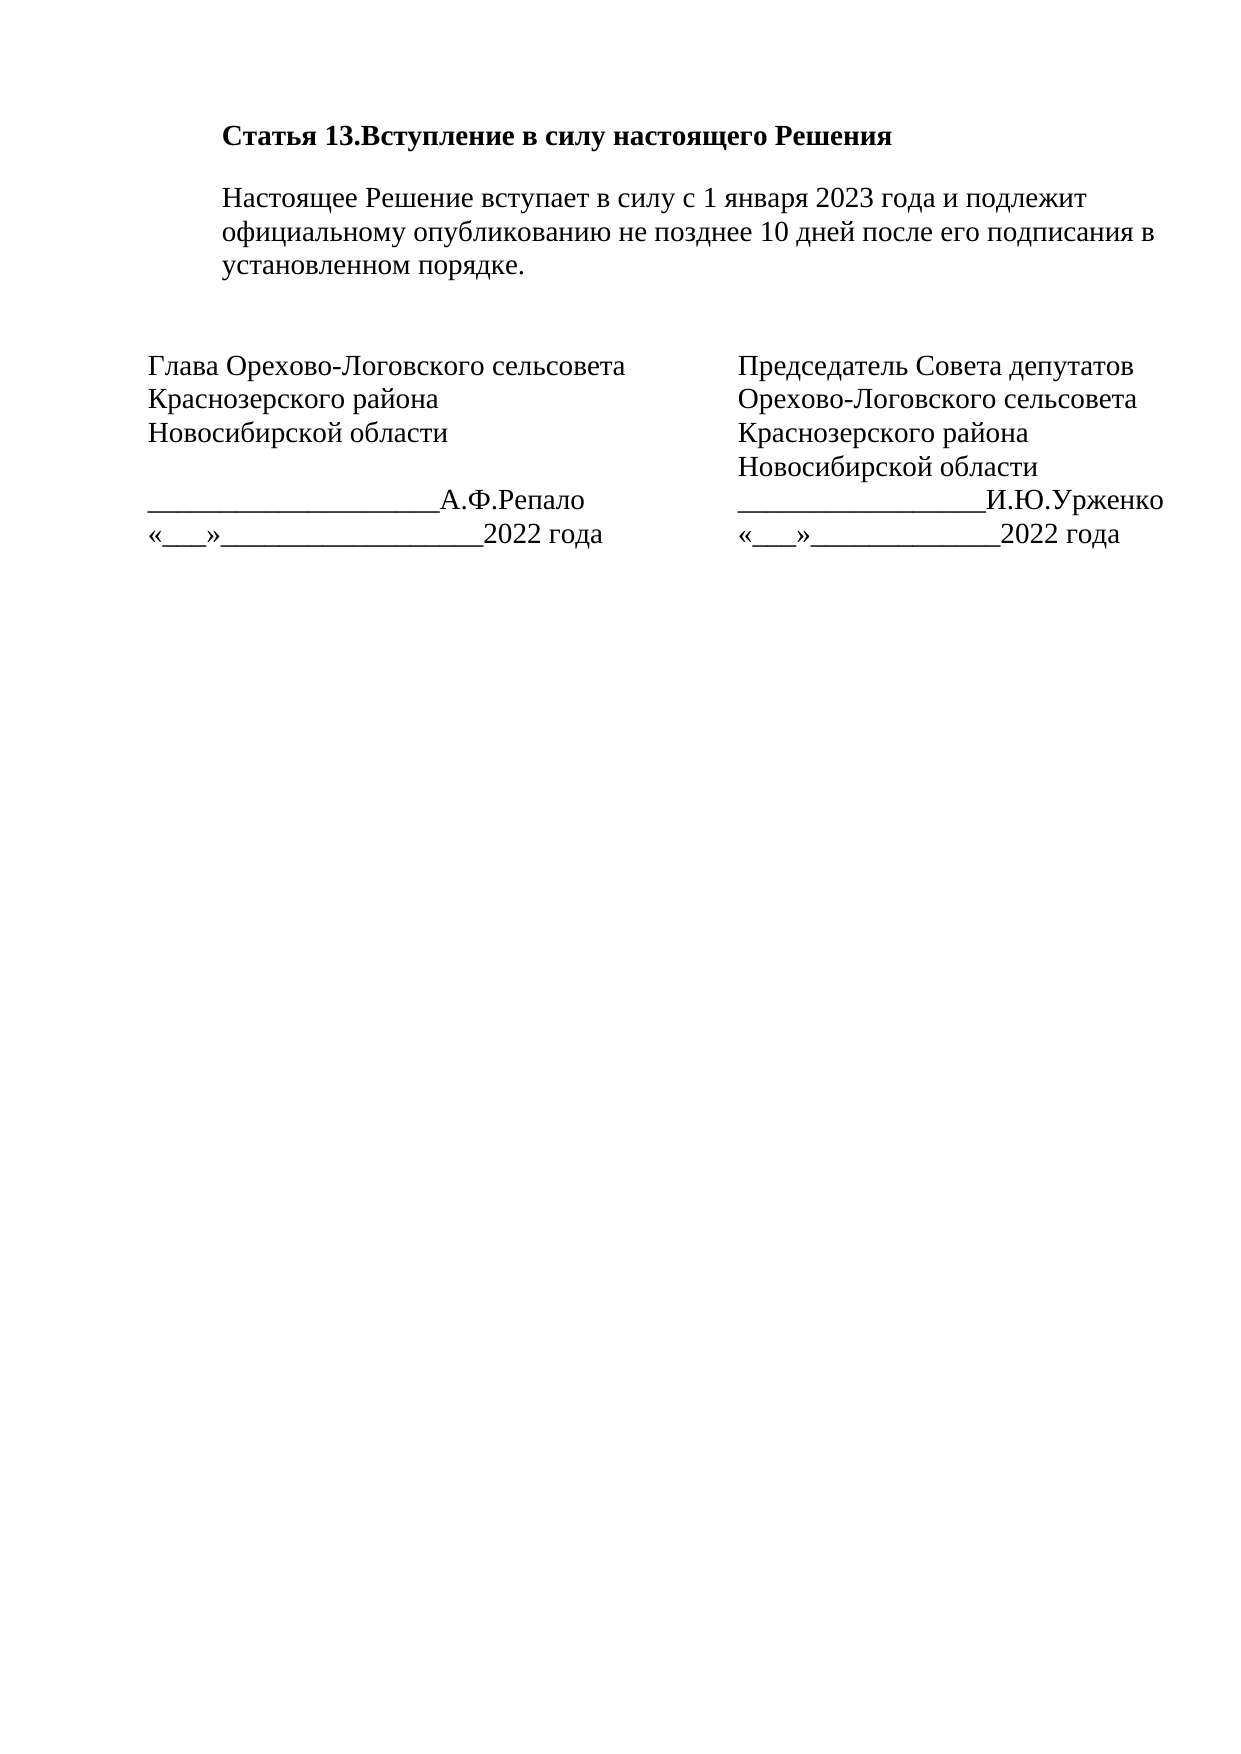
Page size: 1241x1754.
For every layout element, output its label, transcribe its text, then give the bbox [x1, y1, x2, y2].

text ____________________А.Ф.Репало _________________И.Ю.Урженко [148, 482, 1181, 516]
text Новосибирской области Краснозерского района [148, 415, 1181, 449]
text Настоящее Решение вступает в силу с 1 января 2023 года и подлежит [148, 180, 1181, 214]
text Глава Орехово-Логовского сельсовета Председатель Совета депутатов [148, 348, 1181, 382]
text установленном порядке. [148, 247, 1181, 281]
text Краснозерского района Орехово-Логовского сельсовета [148, 382, 1181, 415]
text Статья 13.Вступление в силу настоящего Решения [148, 118, 1181, 152]
text официальному опубликованию не позднее 10 дней после его подписания в [148, 214, 1181, 247]
text «___»__________________2022 года «___»_____________2022 года [148, 516, 1181, 549]
text Новосибирской области [148, 449, 1181, 482]
